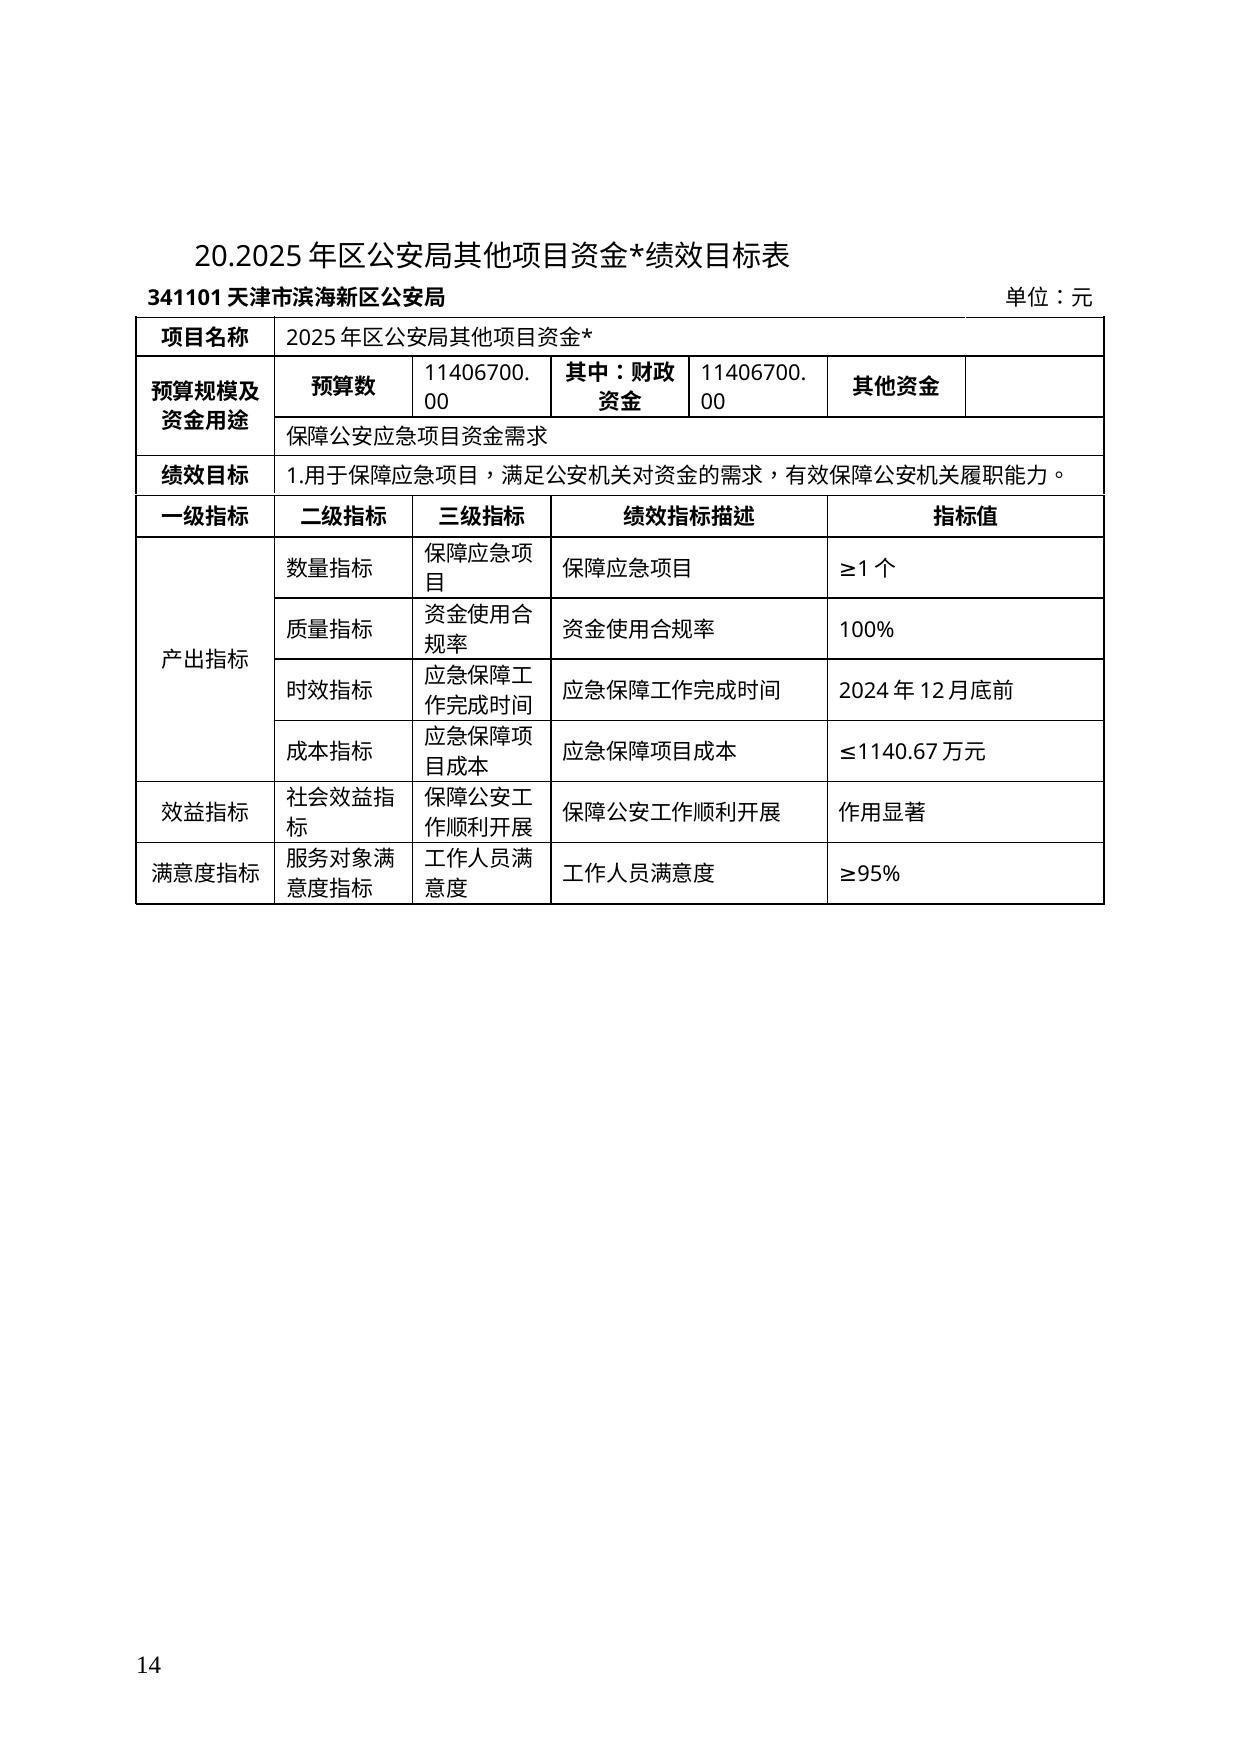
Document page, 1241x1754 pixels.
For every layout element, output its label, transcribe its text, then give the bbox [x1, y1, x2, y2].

table_cell 其中：财政 资金 [552, 357, 688, 416]
table_cell ≤1140.67万元 [828, 721, 1103, 781]
table_cell ≥95% [828, 843, 1103, 903]
table_header 绩效指标描述 [552, 496, 827, 536]
table_cell 项目名称 [137, 318, 274, 355]
table_header 指标值 [828, 496, 1103, 536]
text 20.2025年区公安局其他项目资金*绩效目标表 [136, 235, 1104, 275]
table_cell 保障应急项目 [413, 538, 550, 597]
table_cell 保障公安工作顺利开展 [413, 782, 550, 842]
table_cell 满意度指标 [137, 843, 274, 903]
table_cell 2024年12月底前 [828, 660, 1103, 719]
table_cell 11406700.00 [413, 357, 550, 416]
table_cell [966, 357, 1103, 416]
table_cell 工作人员满意度 [552, 843, 827, 903]
table_cell 预算规模及资金用途 [137, 357, 274, 454]
table_cell 社会效益指标 [275, 782, 412, 842]
table_cell 时效指标 [275, 660, 412, 719]
table_cell 工作人员满意度 [413, 843, 550, 903]
table_cell 1.用于保障应急项目，满足公安机关对资金的需求，有效保障公安机关履职能力。 [275, 456, 1103, 493]
table_cell 数量指标 [275, 538, 412, 597]
table_cell 作用显著 [828, 782, 1103, 842]
table_cell 11406700.00 [690, 357, 827, 416]
table_cell 预算数 [275, 357, 412, 416]
table_cell 应急保障工作完成时间 [552, 660, 827, 719]
table_cell 应急保障项目成本 [413, 721, 550, 781]
table_cell 应急保障工作完成时间 [413, 660, 550, 719]
table_cell 其他资金 [828, 357, 965, 416]
table_cell 保障公安工作顺利开展 [552, 782, 827, 842]
table_cell 服务对象满意度指标 [275, 843, 412, 903]
table_cell 保障应急项目 [552, 538, 827, 597]
table_header 单位：元 [966, 277, 1103, 316]
table_header 三级指标 [413, 496, 550, 536]
table_header 一级指标 [137, 496, 274, 536]
table_header 二级指标 [275, 496, 412, 536]
table_cell ≥1个 [828, 538, 1103, 597]
table_cell 质量指标 [275, 599, 412, 658]
table_cell 成本指标 [275, 721, 412, 781]
table_cell 效益指标 [137, 782, 274, 842]
table_cell 100% [828, 599, 1103, 658]
table_cell 保障公安应急项目资金需求 [275, 418, 1103, 454]
table_cell 产出指标 [137, 538, 274, 781]
table_cell 应急保障项目成本 [552, 721, 827, 781]
table_cell 资金使用合规率 [552, 599, 827, 658]
table_cell 绩效目标 [137, 456, 274, 493]
table_cell 资金使用合规率 [413, 599, 550, 658]
table_cell 2025年区公安局其他项目资金* [275, 318, 1103, 355]
table_header 341101天津市滨海新区公安局 [137, 277, 965, 316]
